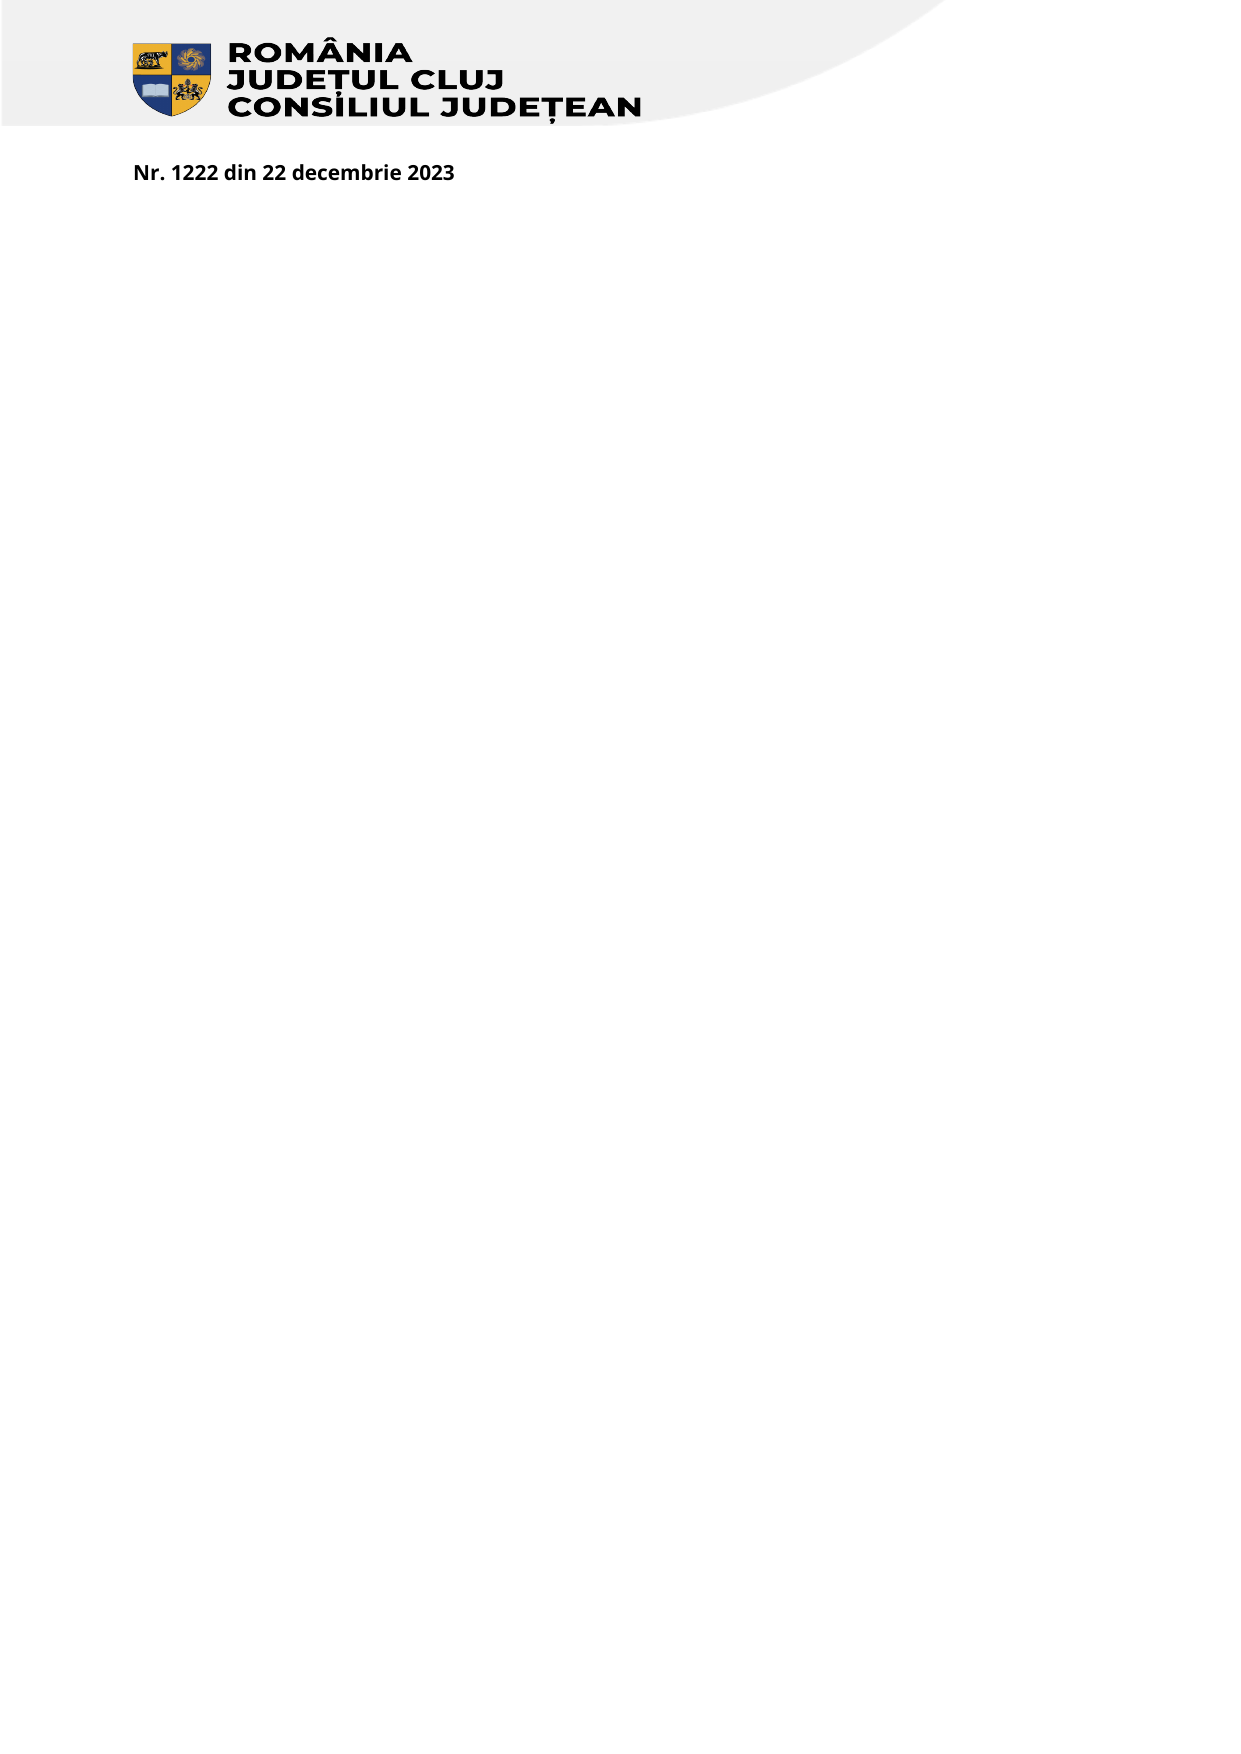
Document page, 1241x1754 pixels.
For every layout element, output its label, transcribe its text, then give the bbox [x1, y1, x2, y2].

picture [132, 37, 641, 124]
text Nr. 1222 din 22 decembrie 2023 [133, 158, 1151, 186]
